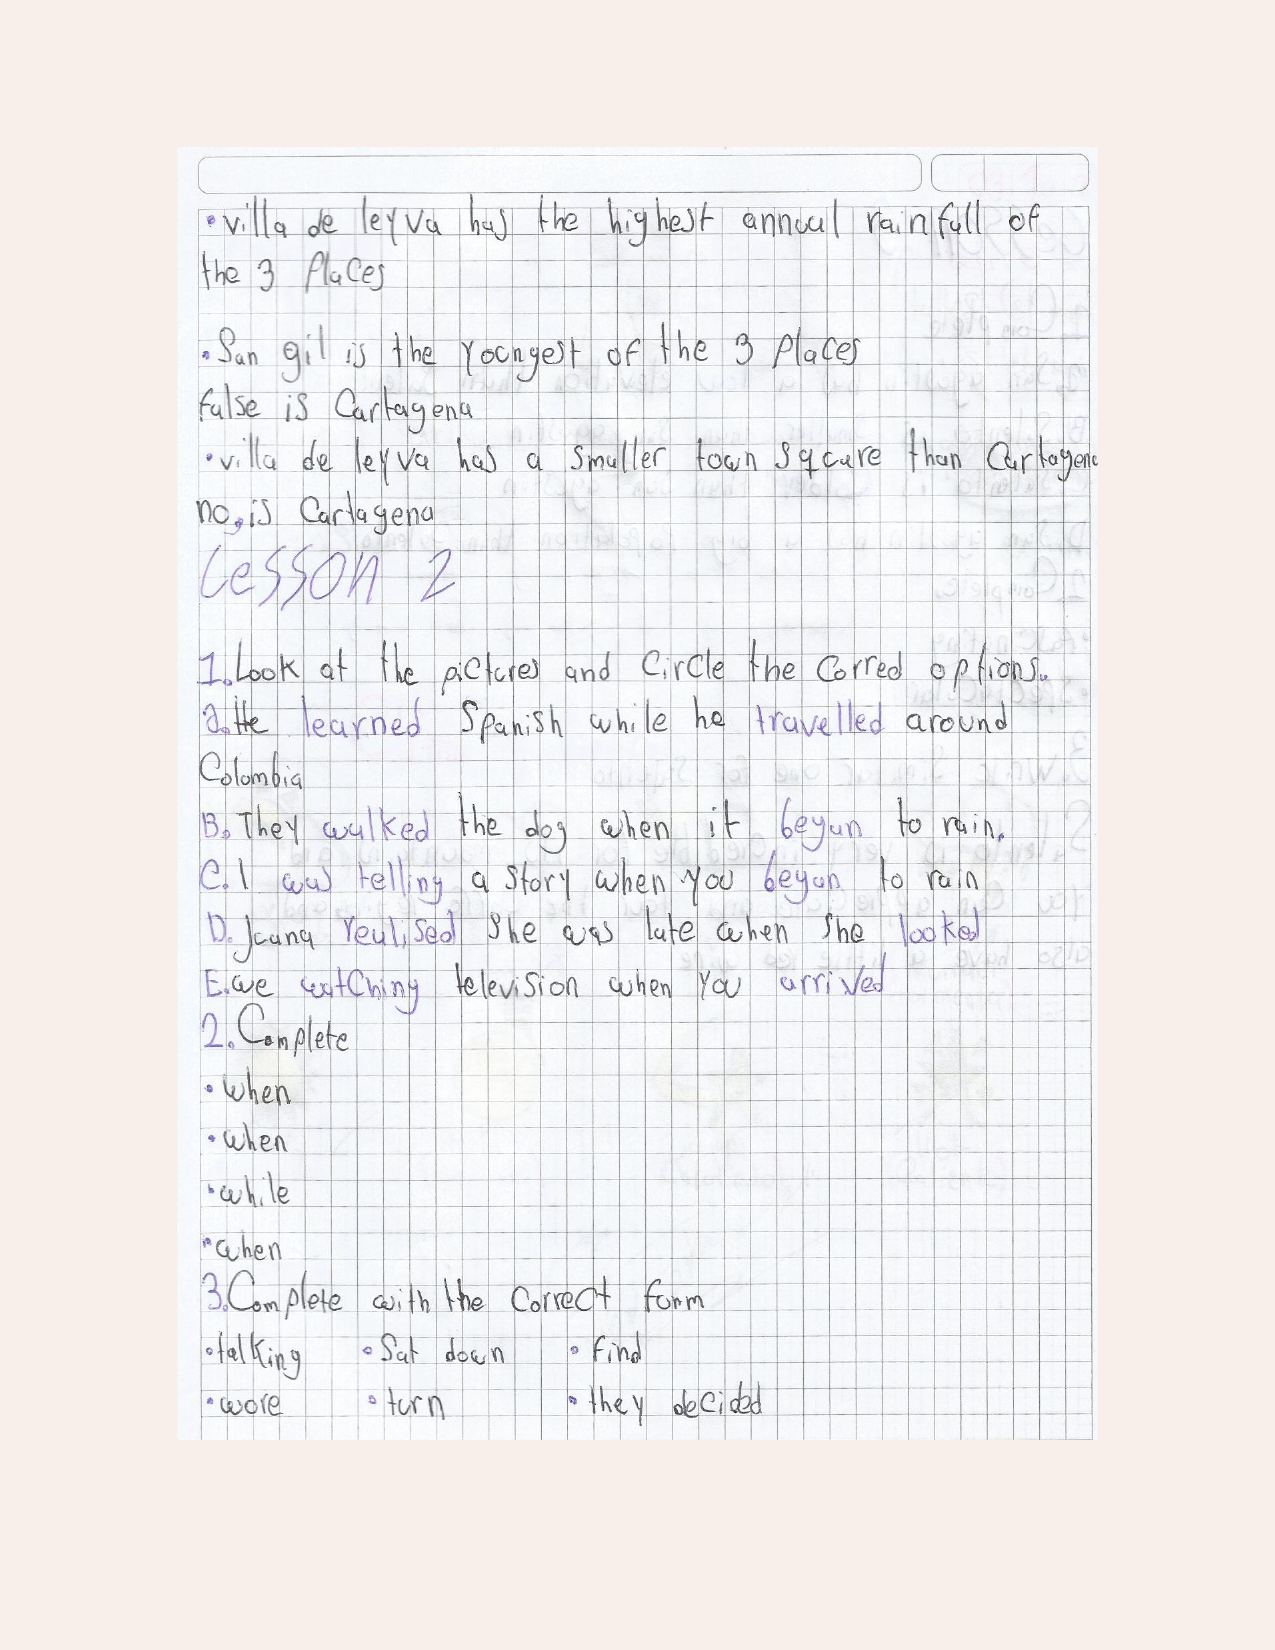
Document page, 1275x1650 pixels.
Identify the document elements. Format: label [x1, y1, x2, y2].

picture [177, 147, 1098, 1440]
